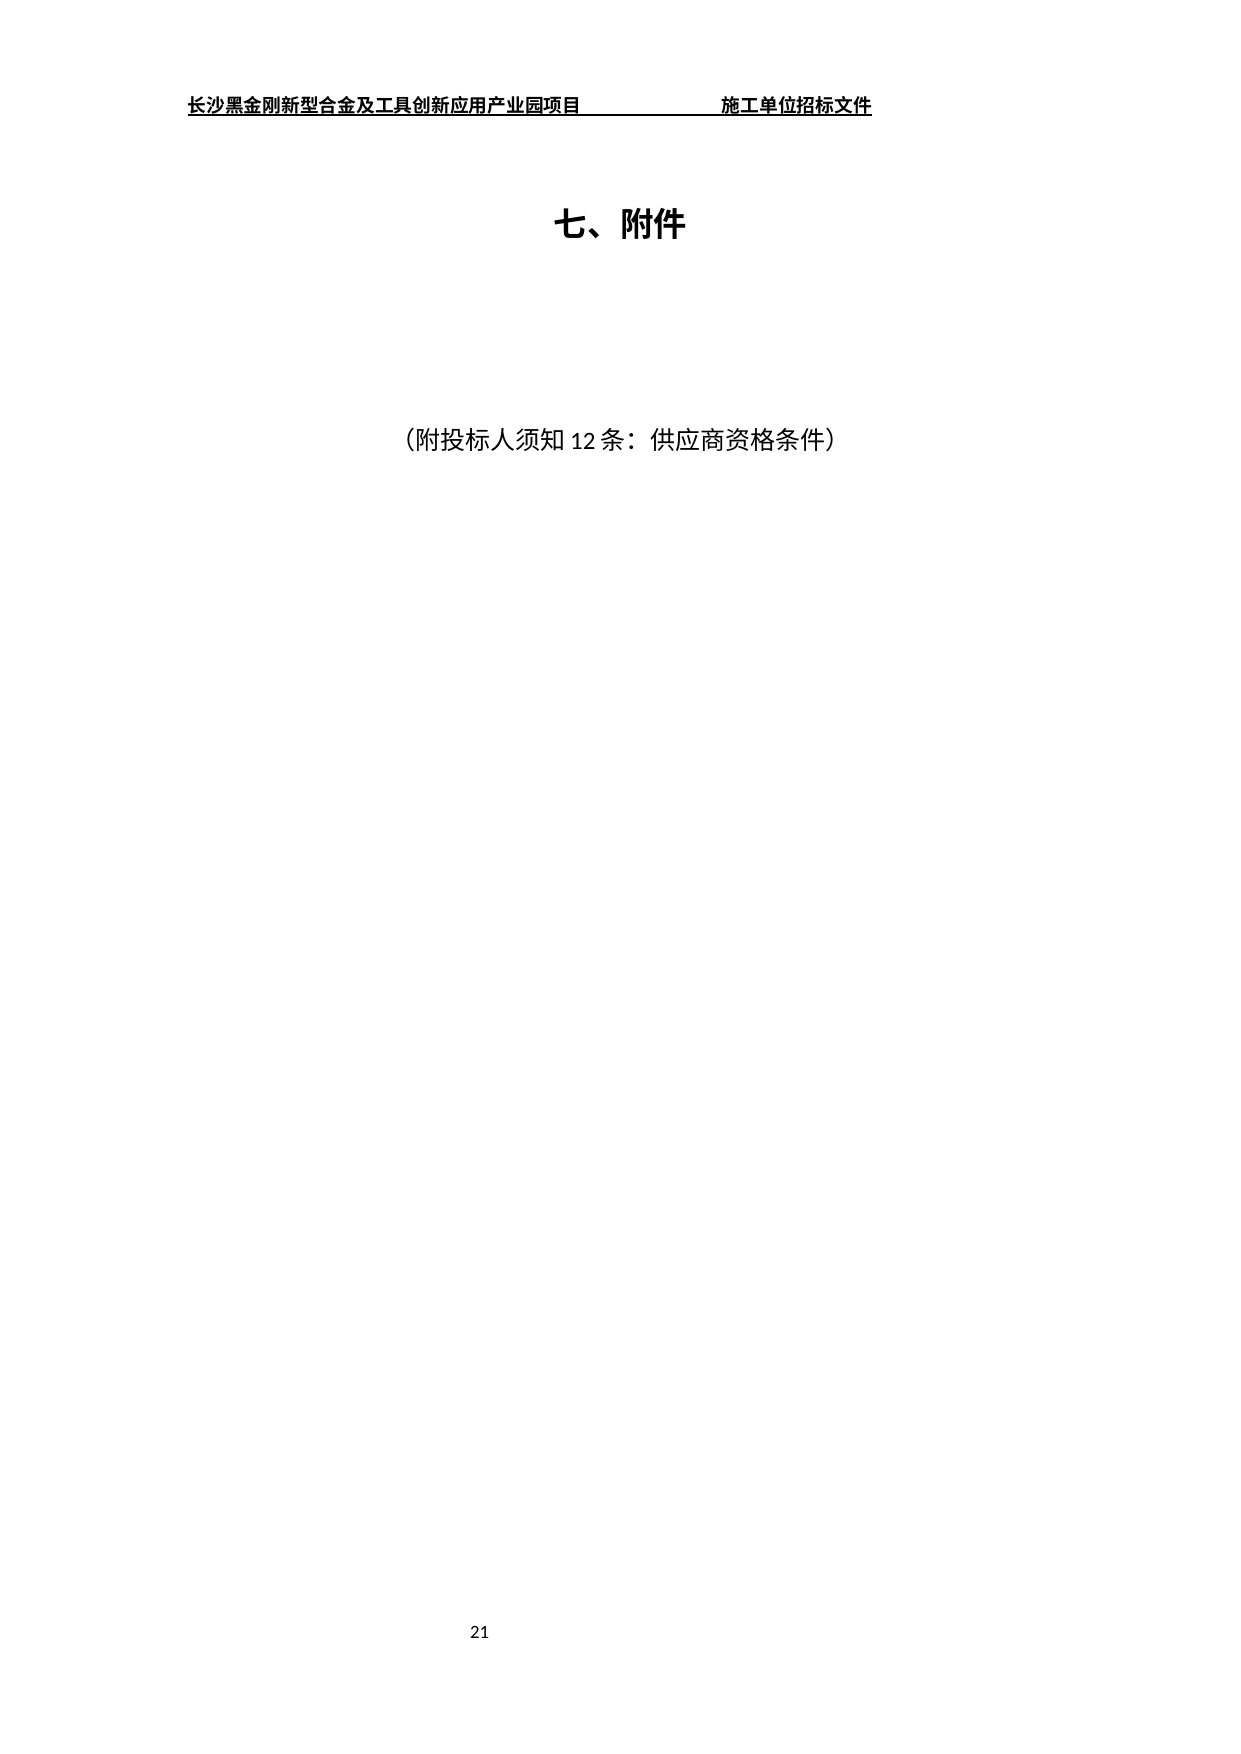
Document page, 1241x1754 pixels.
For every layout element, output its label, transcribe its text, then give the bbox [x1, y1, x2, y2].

subtitle 附件 [187, 189, 1053, 254]
text （附投标人须知12条：供应商资格条件） [187, 406, 1053, 471]
